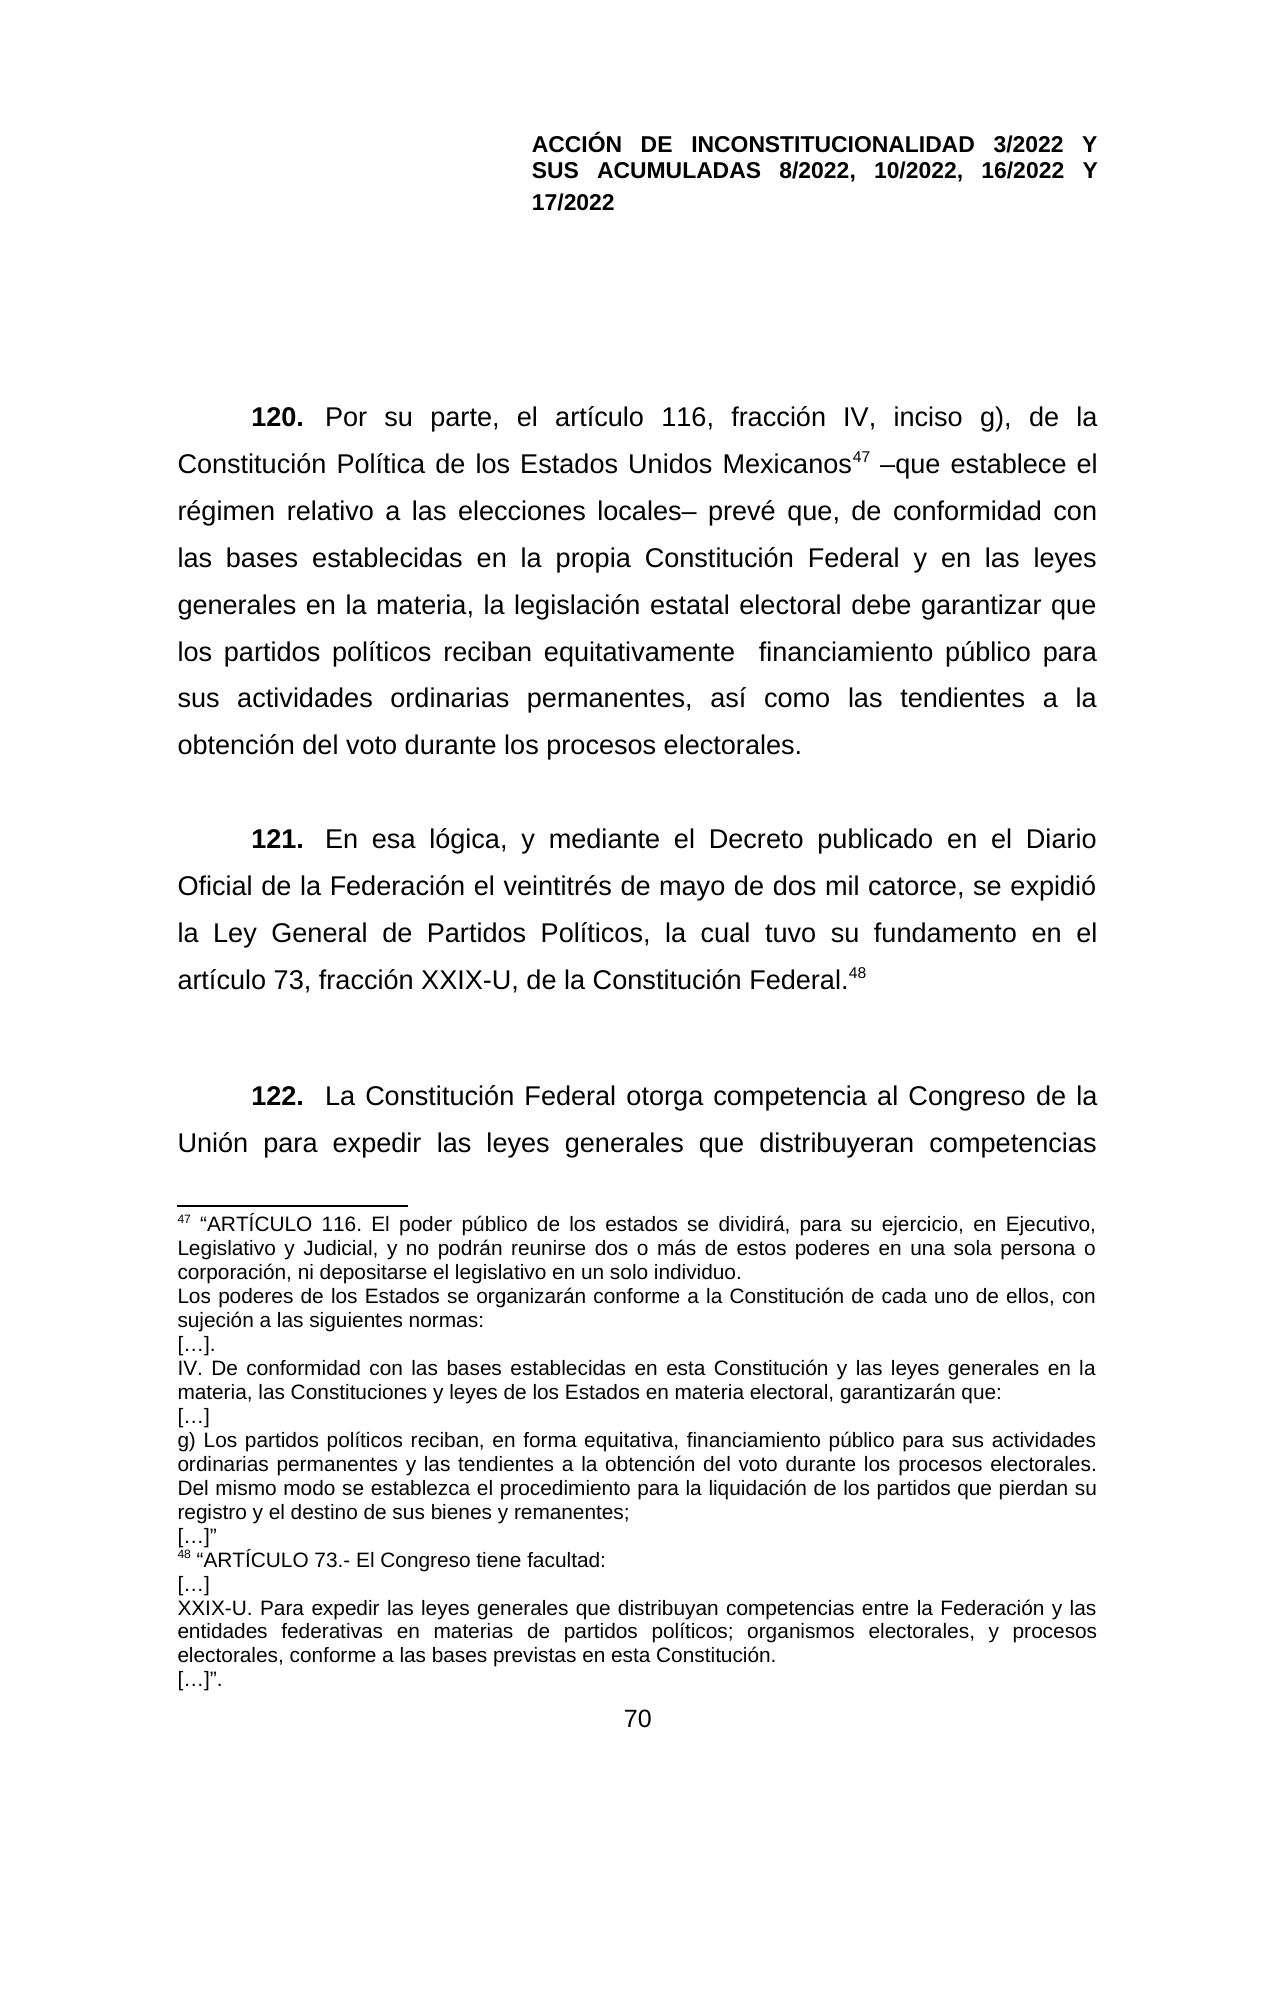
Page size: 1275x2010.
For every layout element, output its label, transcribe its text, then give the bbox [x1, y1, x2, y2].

list En esa lógica, y mediante el Decreto publicado en el Diario Oficial de la Federación el veintitrés de mayo de dos mil catorce, se expidió la Ley General de Partidos Políticos, la cual tuvo su fundamento en el artículo 73, fracción XXIX-U, de la Constitución Federal. [177, 823, 1098, 995]
list Por su parte, el artículo 116, fracción IV, inciso g), de la Constitución Política de los Estados Unidos Mexicanos –que establece el régimen relativo a las elecciones locales– prevé que, de conformidad con las bases establecidas en la propia Constitución Federal y en las leyes generales en la materia, la legislación estatal electoral debe garantizar que los partidos políticos reciban equitativamente financiamiento público para sus actividades ordinarias permanentes, así como las tendientes a la obtención del voto durante los procesos electorales. [177, 401, 1098, 761]
list La Constitución Federal otorga competencia al Congreso de la Unión para expedir las leyes generales que distribuyeran competencias entre la Federación y las entidades federativas, en materia que involucre a partidos políticos, organismos electorales y procesos electorales; conforme a las bases de la propia Constitución Política Federal. [177, 1080, 1098, 1158]
